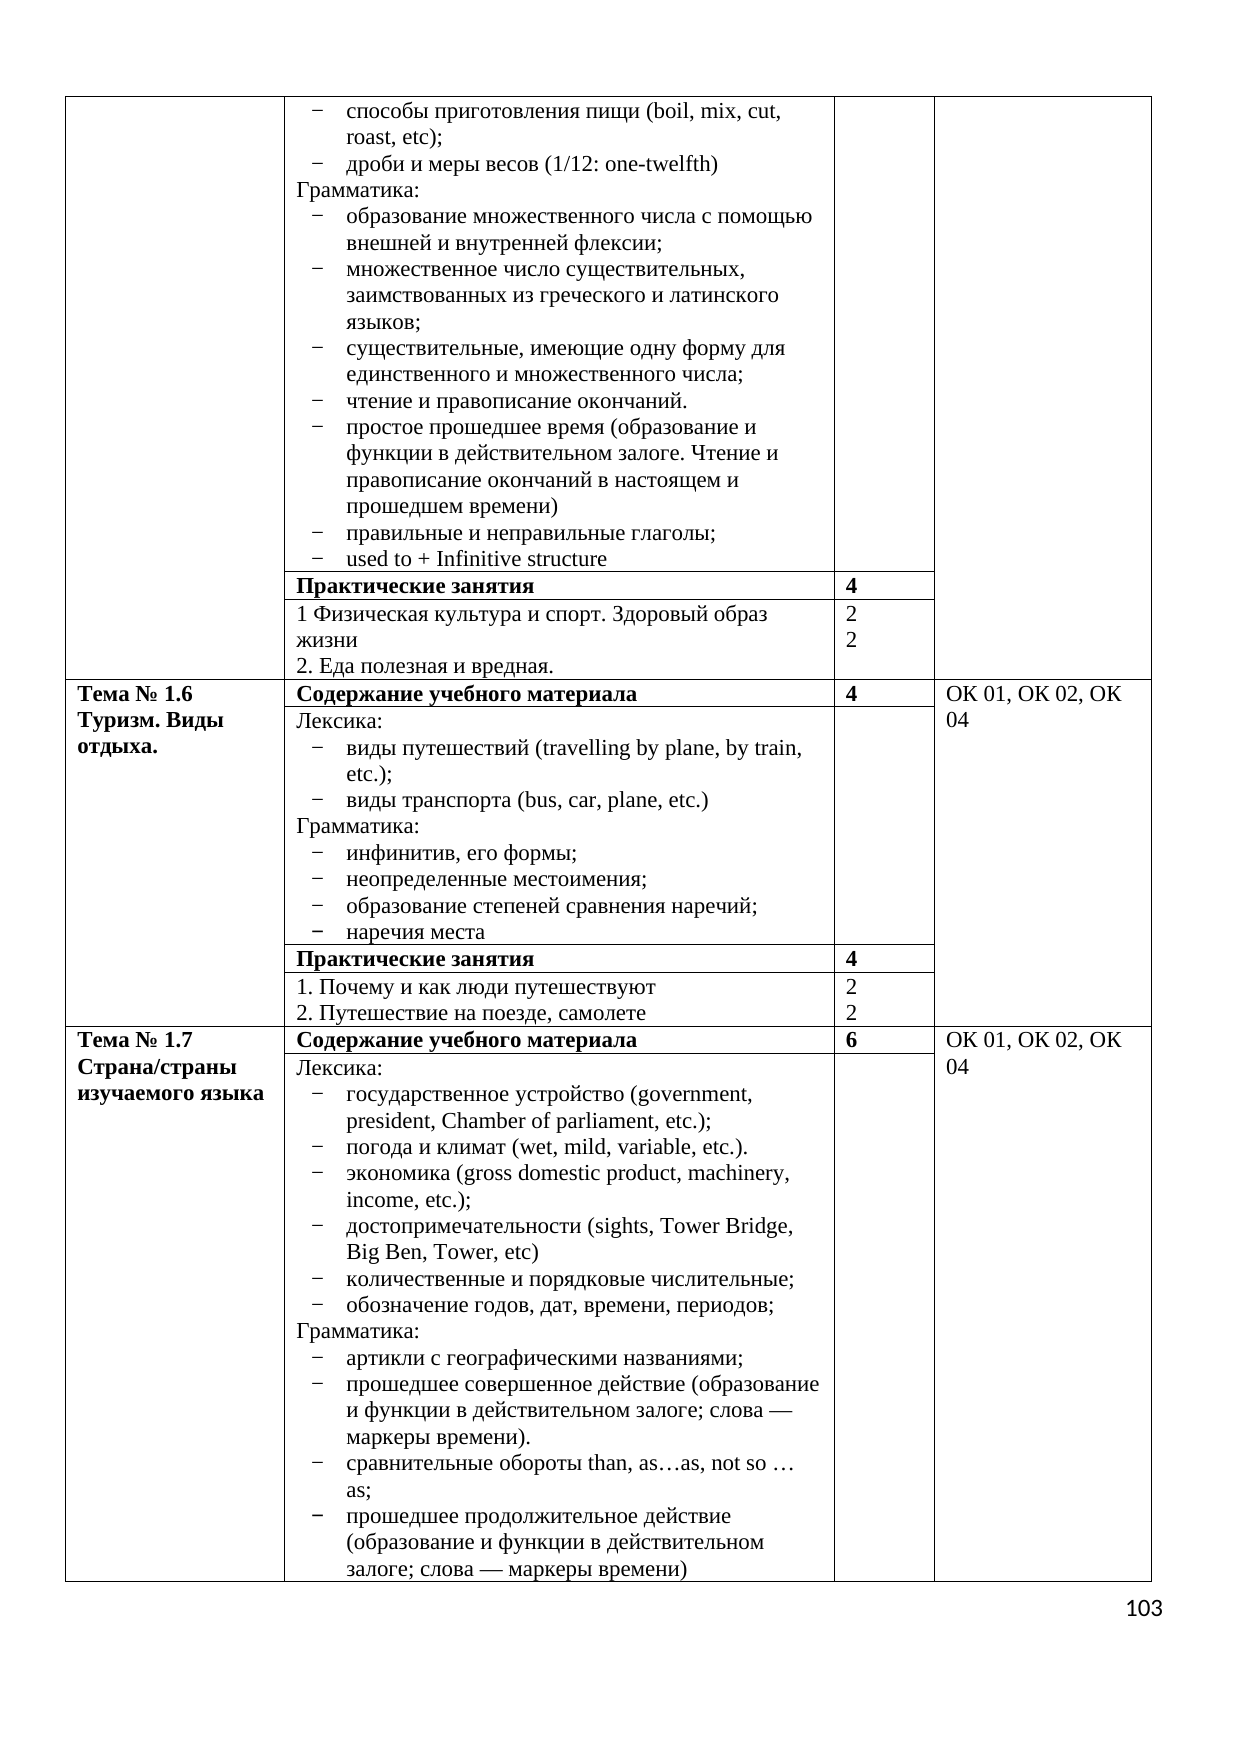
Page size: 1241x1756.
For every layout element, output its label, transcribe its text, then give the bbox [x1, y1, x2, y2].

table_cell 6 [835, 1027, 934, 1053]
table_cell 2 2 [835, 973, 934, 1026]
table_cell Лексика: государственное устройство (government, president, Chamber of parliament, etc.); погода и климат (wet, mild, variable, etc.). экономика (gross domestic product, machinery, income, etc.); достопримечательности (sights, Tower Bridge, Big Ben, Tower, etc) количественные и порядковые числительные; обозначение годов, дат, времени, периодов; Грамматика: артикли с географическими названиями; прошедшее совершенное действие (образование и функции в действительном залоге; слова — маркеры времени). сравнительные обороты than, as…as, not so … as; прошедшее продолжительное действие (образование и функции в действительном залоге; слова — маркеры времени) [285, 1054, 834, 1581]
table_cell ОК 01, ОК 02, ОК 04 [935, 1027, 1151, 1581]
table_cell [835, 97, 934, 571]
table_cell Практические занятия [285, 945, 834, 972]
table_cell Практические занятия [285, 572, 834, 599]
table_cell Тема № 1.7 Страна/страны изучаемого языка [66, 1027, 284, 1581]
table_cell [835, 1054, 934, 1581]
table_cell Содержание учебного материала [285, 1027, 834, 1053]
table_cell ОК 01, ОК 02, ОК 04 [935, 680, 1151, 1026]
table_cell 4 [835, 680, 934, 706]
table_cell [835, 707, 934, 944]
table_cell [285, 97, 834, 571]
table_cell Содержание учебного материала [285, 680, 834, 706]
table_cell 1 Физическая культура и спорт. Здоровый образ жизни 2. Еда полезная и вредная. [285, 600, 834, 679]
table_cell 4 [835, 572, 934, 599]
table_cell 1. Почему и как люди путешествуют 2. Путешествие на поезде, самолете [285, 973, 834, 1026]
table_cell Лексика: виды путешествий (travelling by plane, by train, etc.); виды транспорта (bus, car, plane, etc.) Грамматика: инфинитив, его формы; неопределенные местоимения; образование степеней сравнения наречий; наречия места [285, 707, 834, 944]
table_cell Тема № 1.6 Туризм. Виды отдыха. [66, 680, 284, 1026]
table_cell 2 2 [835, 600, 934, 679]
table_cell 4 [835, 945, 934, 972]
